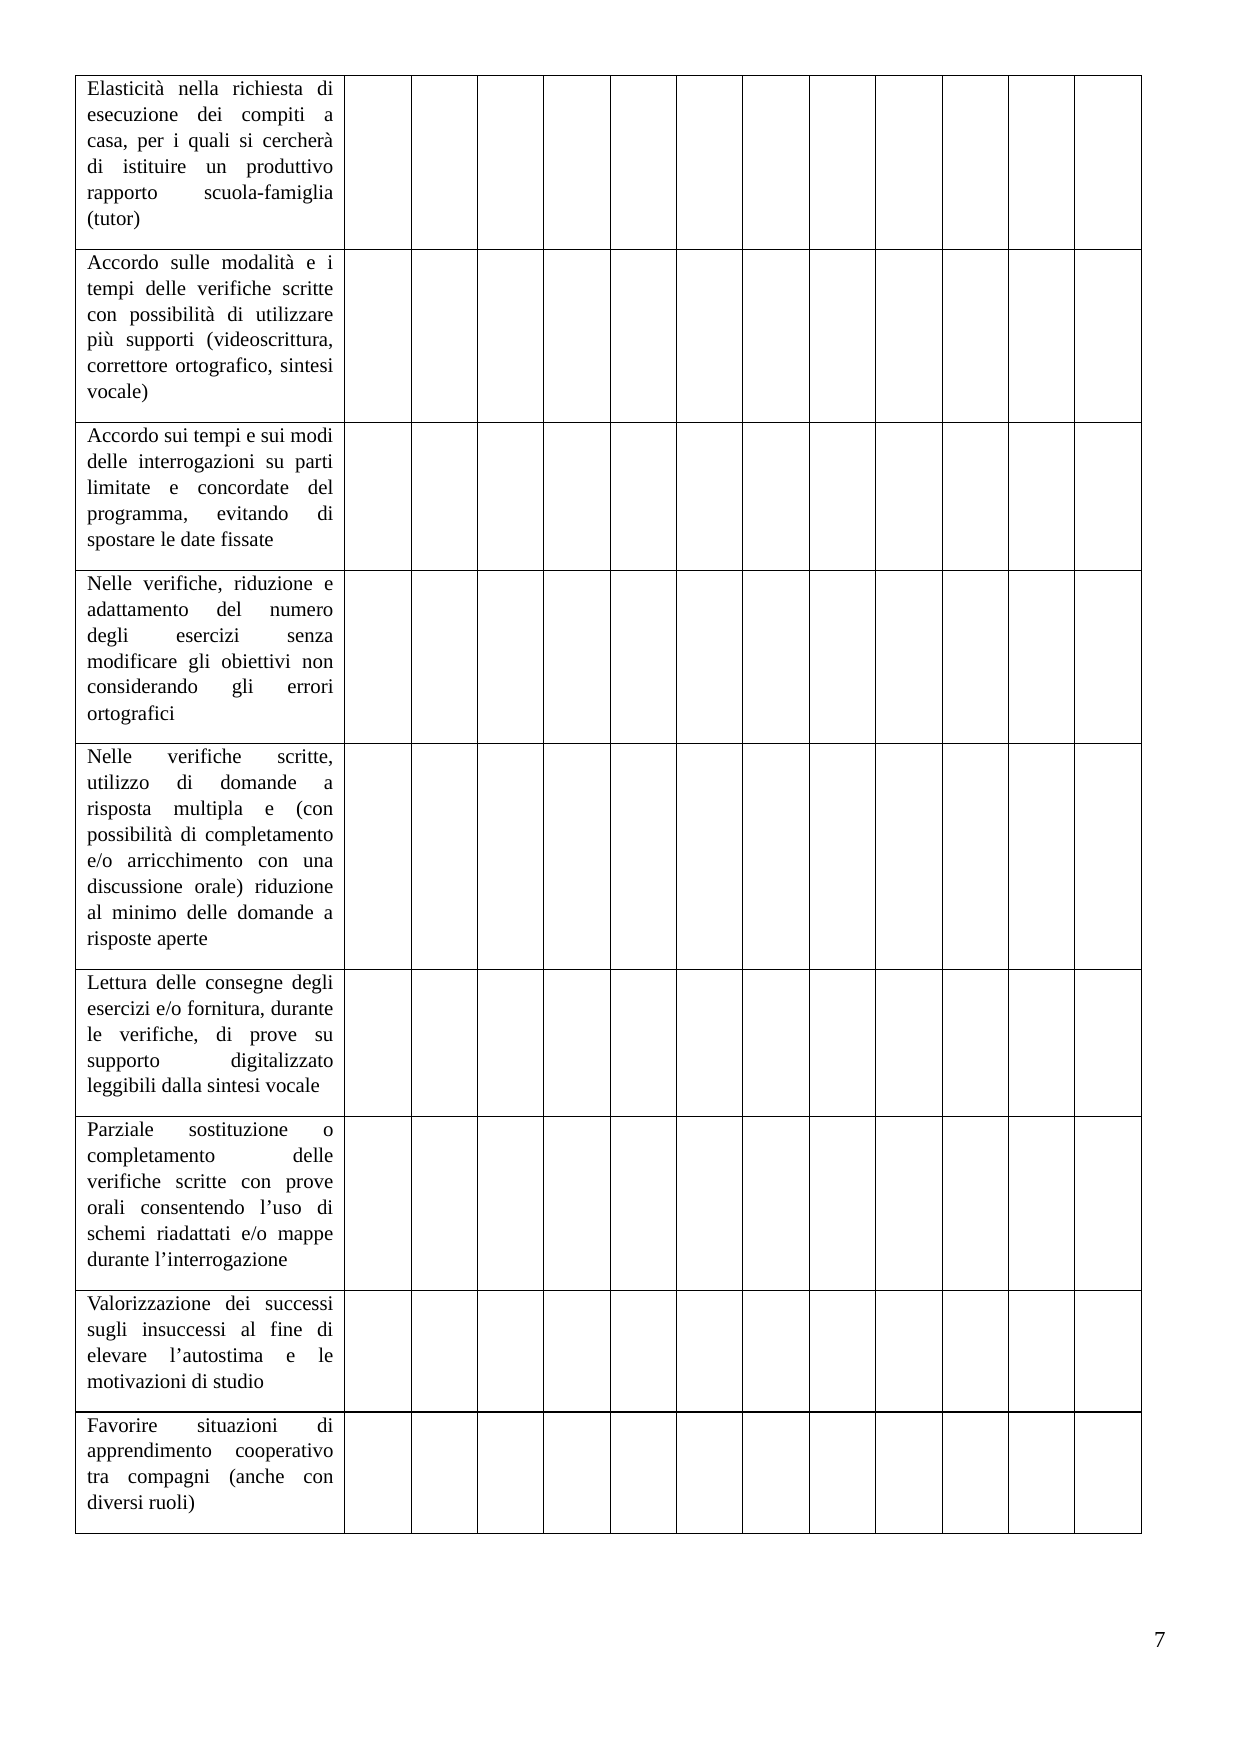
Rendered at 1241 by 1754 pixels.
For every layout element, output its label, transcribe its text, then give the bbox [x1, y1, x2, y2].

table_cell [611, 571, 676, 743]
table_cell [943, 76, 1008, 248]
table_cell [1009, 1117, 1074, 1290]
table_cell [544, 1117, 610, 1290]
table_cell [1009, 423, 1074, 570]
table_cell [1009, 1413, 1074, 1533]
table_cell [1075, 744, 1141, 969]
table_cell [876, 1117, 942, 1290]
table_cell [677, 744, 742, 969]
table_cell [412, 970, 477, 1116]
table_cell [743, 1117, 809, 1290]
table_cell [743, 1413, 809, 1533]
table_cell [876, 76, 942, 248]
table_cell [412, 1117, 477, 1290]
table_cell [478, 250, 543, 422]
table_cell [611, 1117, 676, 1290]
table_cell [1075, 1117, 1141, 1290]
table_cell [943, 970, 1008, 1116]
table_cell [544, 76, 610, 248]
table_cell [810, 970, 875, 1116]
table_cell [876, 571, 942, 743]
table_cell [544, 1291, 610, 1411]
table_cell [943, 1117, 1008, 1290]
table_cell [412, 1291, 477, 1411]
table_cell [345, 76, 411, 248]
table_cell [1075, 250, 1141, 422]
table_cell Accordo sulle modalità e i tempi delle verifiche scritte con possibilità di utilizzare più supporti (videoscrittura, correttore ortografico, sintesi vocale) [76, 250, 344, 422]
table_cell [810, 76, 875, 248]
table_cell [345, 744, 411, 969]
table_cell [1009, 250, 1074, 422]
table_cell [943, 571, 1008, 743]
table_cell [810, 571, 875, 743]
table_cell [743, 423, 809, 570]
table_cell [1075, 970, 1141, 1116]
table_cell [677, 423, 742, 570]
table_cell [1075, 571, 1141, 743]
table_cell [345, 1413, 411, 1533]
table_cell [345, 571, 411, 743]
table_cell [478, 571, 543, 743]
table_cell [943, 1291, 1008, 1411]
table_cell [478, 1117, 543, 1290]
table_cell Nelle verifiche scritte, utilizzo di domande a risposta multipla e (con possibilità di completamento e/o arricchimento con una discussione orale) riduzione al minimo delle domande a risposte aperte [76, 744, 344, 969]
table_cell [743, 571, 809, 743]
table_cell [1009, 970, 1074, 1116]
table_cell [611, 1291, 676, 1411]
table_cell [611, 970, 676, 1116]
table_cell [943, 423, 1008, 570]
table_cell [611, 250, 676, 422]
table_cell [345, 970, 411, 1116]
table_cell [345, 1291, 411, 1411]
table_cell [876, 423, 942, 570]
table_cell [677, 250, 742, 422]
table_cell [412, 1413, 477, 1533]
table_cell [810, 1413, 875, 1533]
table_cell [1075, 423, 1141, 570]
table_cell [677, 1413, 742, 1533]
table_cell [544, 1413, 610, 1533]
table_cell [345, 1117, 411, 1290]
table_cell [810, 423, 875, 570]
table_cell [1009, 744, 1074, 969]
table_cell [943, 250, 1008, 422]
table_cell Elasticità nella richiesta di esecuzione dei compiti a casa, per i quali si cercherà di istituire un produttivo rapporto scuola-famiglia (tutor) [76, 76, 344, 248]
table_cell [743, 76, 809, 248]
table_cell [743, 250, 809, 422]
table_cell [345, 423, 411, 570]
table_cell [743, 970, 809, 1116]
table_cell [810, 1117, 875, 1290]
table_cell [544, 970, 610, 1116]
table_cell [412, 744, 477, 969]
table_cell [611, 76, 676, 248]
table_cell [1009, 571, 1074, 743]
table_cell [412, 423, 477, 570]
table_cell [876, 250, 942, 422]
table_cell [677, 1291, 742, 1411]
table_cell Valorizzazione dei successi sugli insuccessi al fine di elevare l’autostima e le motivazioni di studio [76, 1291, 344, 1411]
table_cell [876, 1291, 942, 1411]
table_cell Lettura delle consegne degli esercizi e/o fornitura, durante le verifiche, di prove su supporto digitalizzato leggibili dalla sintesi vocale [76, 970, 344, 1116]
table_cell [1009, 1291, 1074, 1411]
table_cell [478, 1413, 543, 1533]
table_cell [478, 423, 543, 570]
table_cell [611, 423, 676, 570]
table_cell [810, 744, 875, 969]
table_cell [677, 970, 742, 1116]
table_cell [743, 744, 809, 969]
table_cell [810, 1291, 875, 1411]
table_cell Accordo sui tempi e sui modi delle interrogazioni su parti limitate e concordate del programma, evitando di spostare le date fissate [76, 423, 344, 570]
table_cell [478, 1291, 543, 1411]
table_cell [544, 250, 610, 422]
table_cell [943, 1413, 1008, 1533]
table_cell Favorire situazioni di apprendimento cooperativo tra compagni (anche con diversi ruoli) [76, 1413, 344, 1533]
table_cell [478, 744, 543, 969]
table_cell [345, 250, 411, 422]
table_cell [478, 970, 543, 1116]
table_cell [1009, 76, 1074, 248]
table_cell [544, 423, 610, 570]
table_cell [876, 744, 942, 969]
table_cell [943, 744, 1008, 969]
table_cell [544, 571, 610, 743]
table_cell [1075, 76, 1141, 248]
table_cell [743, 1291, 809, 1411]
table_cell [611, 1413, 676, 1533]
table_cell [412, 76, 477, 248]
table_cell [677, 76, 742, 248]
table_cell Parziale sostituzione o completamento delle verifiche scritte con prove orali consentendo l’uso di schemi riadattati e/o mappe durante l’interrogazione [76, 1117, 344, 1290]
table_cell [544, 744, 610, 969]
table_cell [478, 76, 543, 248]
table_cell [611, 744, 676, 969]
table_cell Nelle verifiche, riduzione e adattamento del numero degli esercizi senza modificare gli obiettivi non considerando gli errori ortografici [76, 571, 344, 743]
table_cell [810, 250, 875, 422]
table_cell [1075, 1291, 1141, 1411]
table_cell [677, 1117, 742, 1290]
table_cell [412, 250, 477, 422]
table_cell [876, 970, 942, 1116]
table_cell [1075, 1413, 1141, 1533]
table_cell [412, 571, 477, 743]
table_cell [876, 1413, 942, 1533]
table_cell [677, 571, 742, 743]
